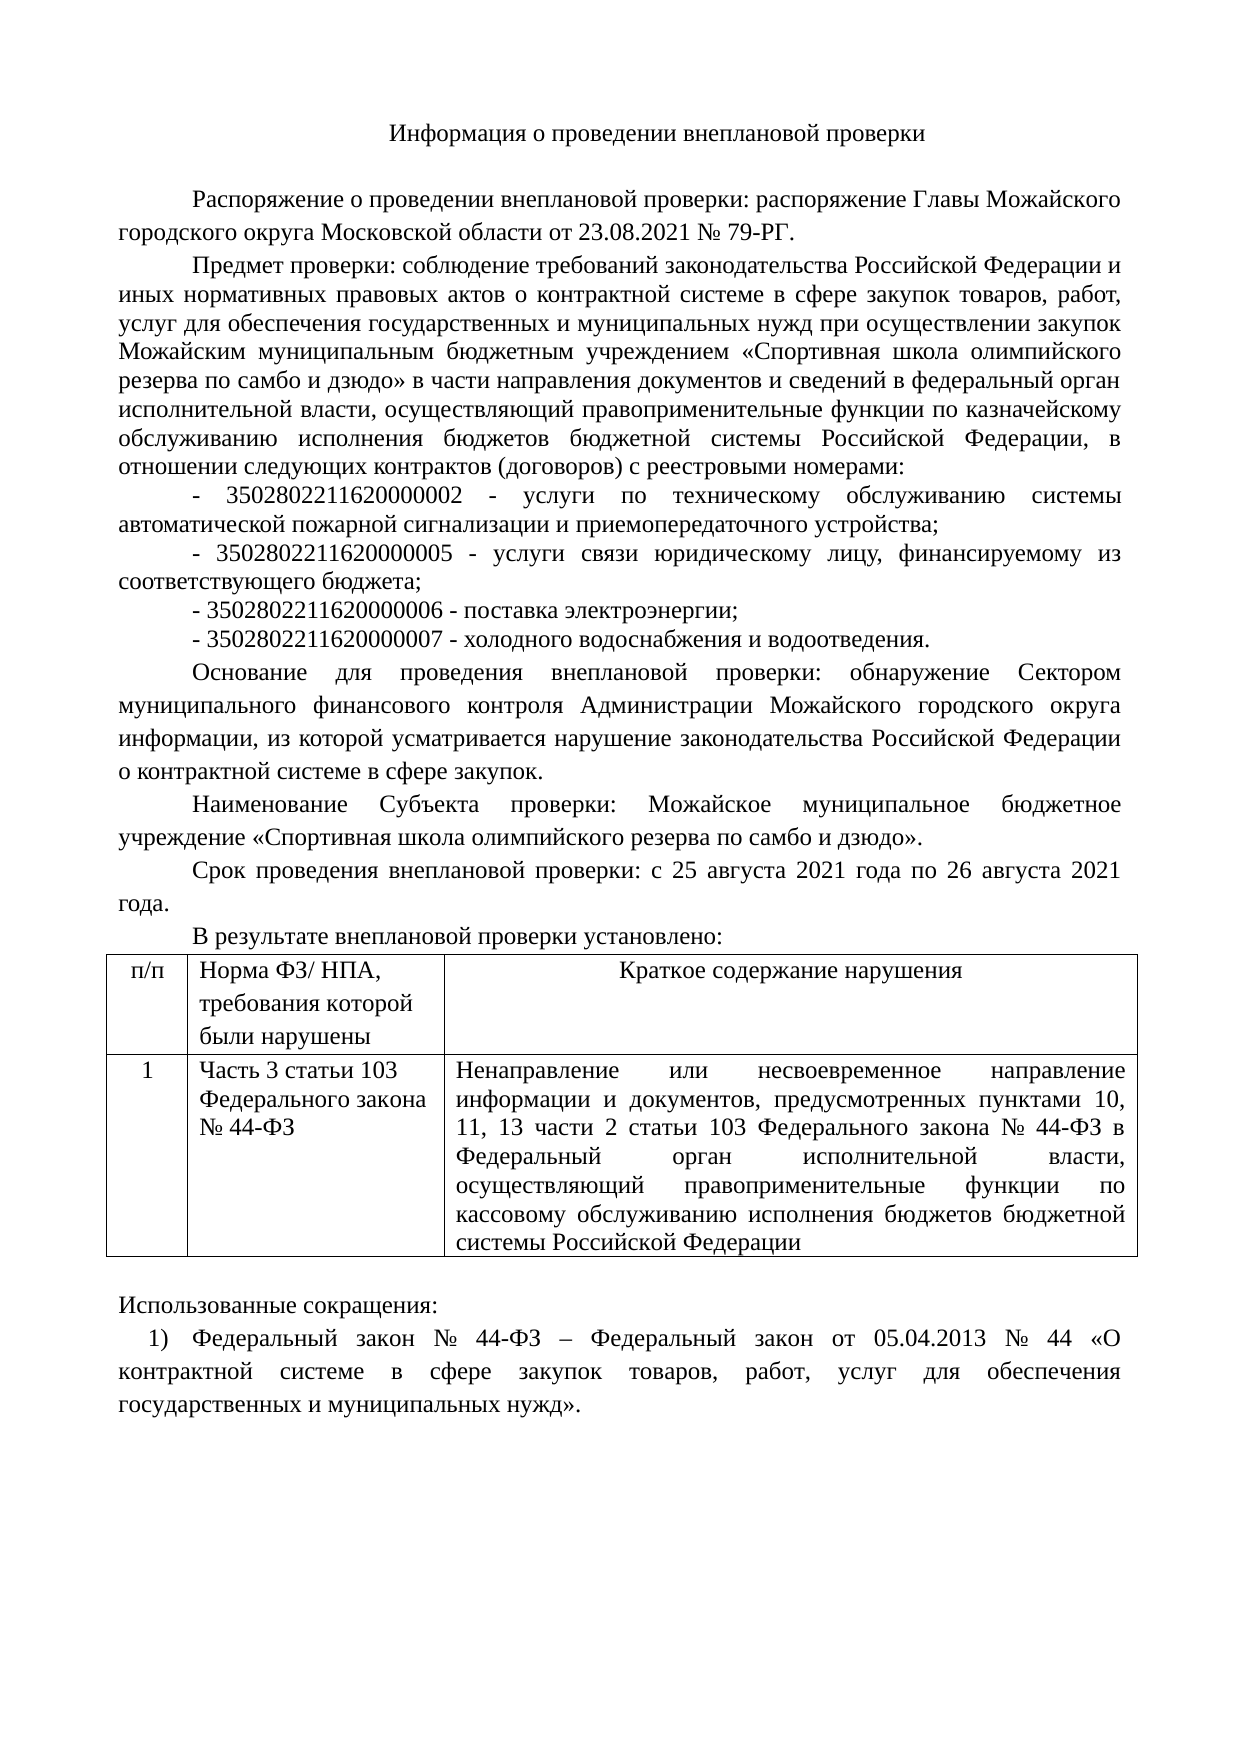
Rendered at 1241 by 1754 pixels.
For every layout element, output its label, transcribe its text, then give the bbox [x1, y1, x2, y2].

list Федеральный закон № 44-ФЗ – Федеральный закон от 05.04.2013 № 44 «О контрактной системе в сфере закупок товаров, работ, услуг для обеспечения государственных и муниципальных нужд». [118, 1323, 1122, 1418]
table_header Норма ФЗ/ НПА, требования которой были нарушены [188, 955, 444, 1054]
text Информация о проведении внеплановой проверки [118, 118, 1122, 147]
text Срок проведения внеплановой проверки: с 25 августа 2021 года по 26 августа 2021 года. [118, 855, 1122, 917]
text В результате внеплановой проверки установлено: [118, 921, 1122, 950]
text Распоряжение о проведении внеплановой проверки: распоряжение Главы Можайского городского округа Московской области от 23.08.2021 № 79-РГ. [118, 184, 1122, 246]
text Основание для проведения внеплановой проверки: обнаружение Сектором муниципального финансового контроля Администрации Можайского городского округа информации, из которой усматривается нарушение законодательства Российской Федерации о контрактной системе в сфере закупок. [118, 657, 1122, 785]
table_header Краткое содержание нарушения [445, 955, 1137, 1054]
table_cell Ненаправление или несвоевременное направление информации и документов, предусмотренных пунктами 10, 11, 13 части 2 статьи 103 Федерального закона № 44-ФЗ в Федеральный орган исполнительной власти, осуществляющий правоприменительные функции по кассовому обслуживанию исполнения бюджетов бюджетной системы Российской Федерации [445, 1055, 1137, 1256]
table_cell Часть 3 статьи 103 Федерального закона № 44-ФЗ [188, 1055, 444, 1256]
text - 3502802211620000005 - услуги связи юридическому лицу, финансируемому из соответствующего бюджета; [118, 538, 1122, 595]
text - 3502802211620000006 - поставка электроэнергии; [118, 595, 1122, 624]
text Предмет проверки: соблюдение требований законодательства Российской Федерации и иных нормативных правовых актов о контрактной системе в сфере закупок товаров, работ, услуг для обеспечения государственных и муниципальных нужд при осуществлении закупок Можайским муниципальным бюджетным учреждением «Спортивная школа олимпийского резерва по самбо и дзюдо» в части направления документов и сведений в федеральный орган исполнительной власти, осуществляющий правоприменительные функции по казначейскому обслуживанию исполнения бюджетов бюджетной системы Российской Федерации, в отношении следующих контрактов (договоров) с реестровыми номерами: [118, 250, 1122, 480]
text Использованные сокращения: [118, 1290, 1122, 1319]
text Наименование Субъекта проверки: Можайское муниципальное бюджетное учреждение «Спортивная школа олимпийского резерва по самбо и дзюдо». [118, 789, 1122, 851]
text - 3502802211620000007 - холодного водоснабжения и водоотведения. [118, 624, 1122, 653]
table_cell 1 [107, 1055, 187, 1256]
table_header п/п [107, 955, 187, 1054]
text - 3502802211620000002 - услуги по техническому обслуживанию системы автоматической пожарной сигнализации и приемопередаточного устройства; [118, 480, 1122, 538]
